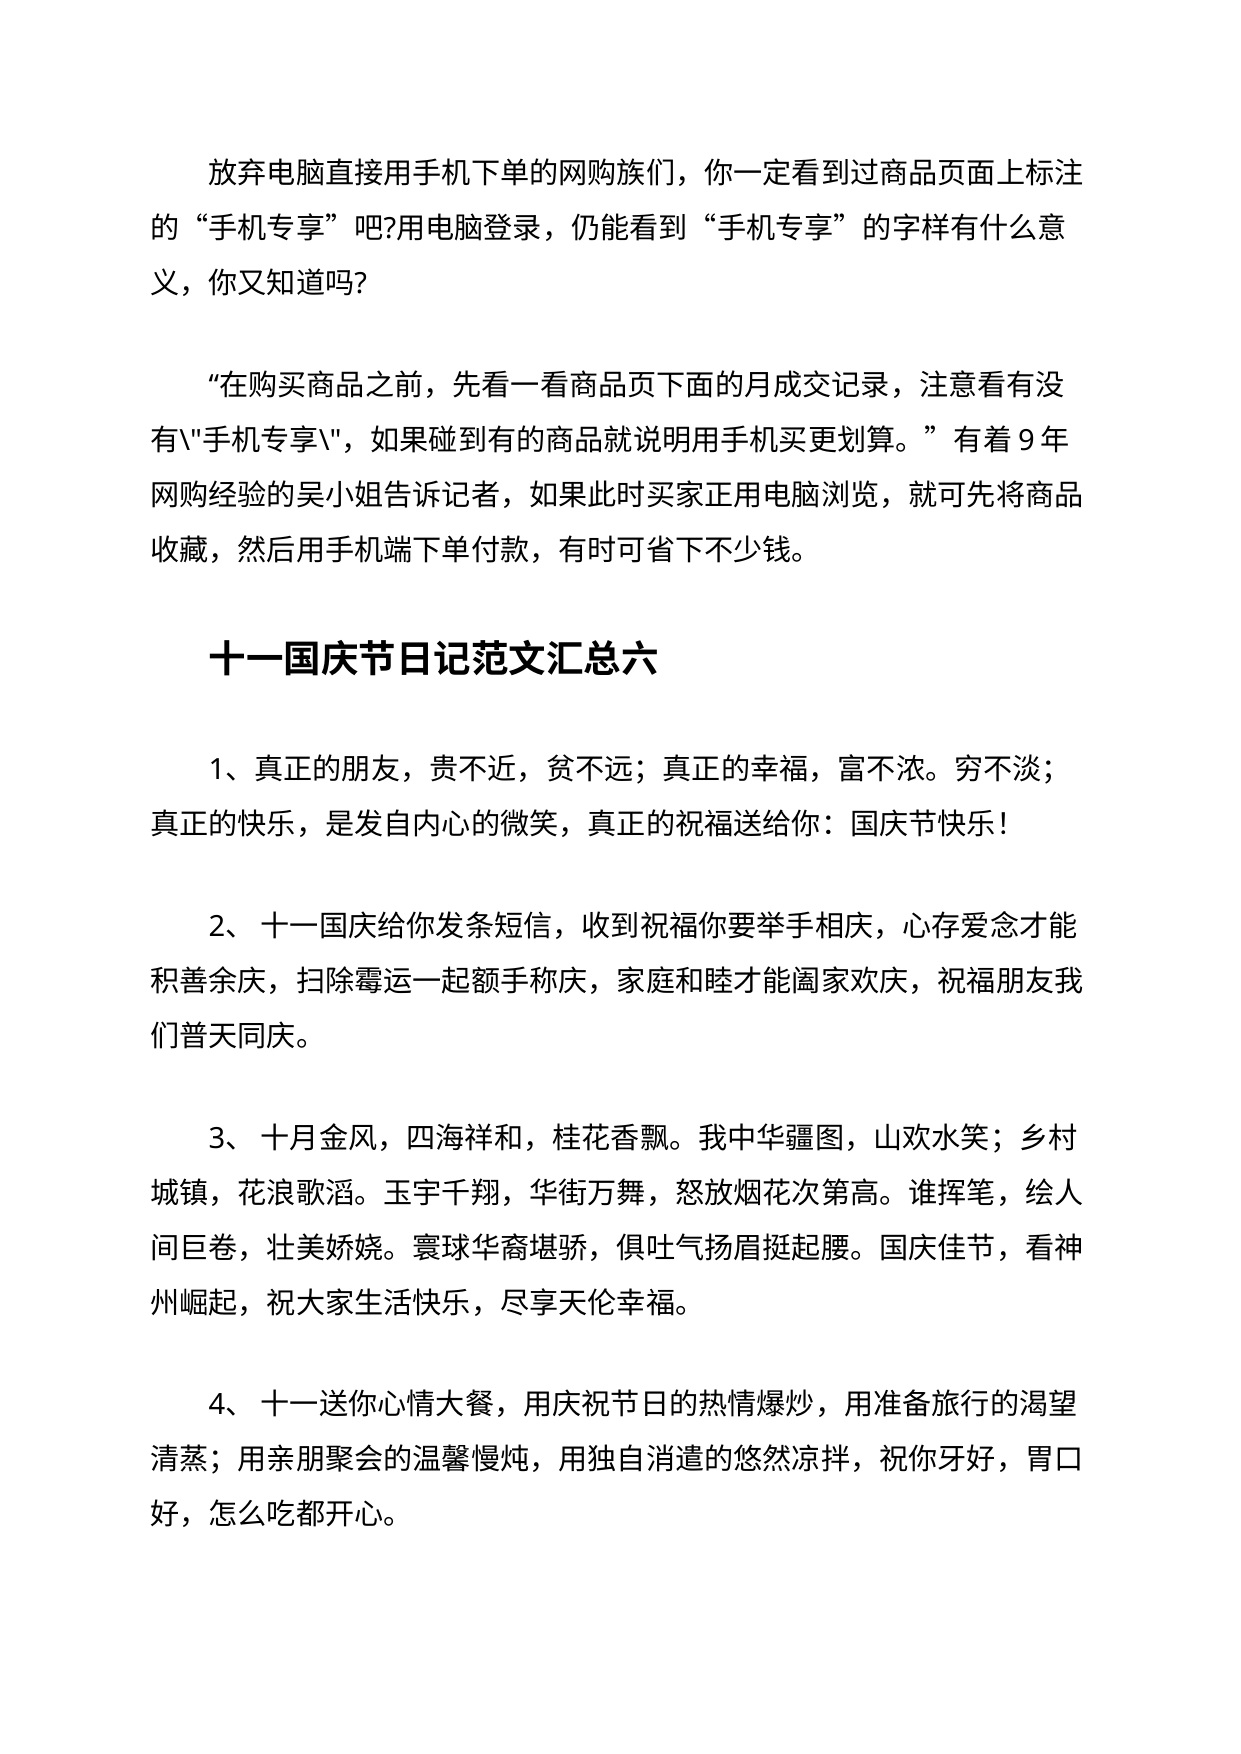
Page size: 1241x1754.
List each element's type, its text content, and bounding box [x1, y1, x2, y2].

text “在购买商品之前，先看一看商品页下面的月成交记录，注意看有没有\"手机专享\"，如果碰到有的商品就说明用手机买更划算。”有着9年网购经验的吴小姐告诉记者，如果此时买家正用电脑浏览，就可先将商品收藏，然后用手机端下单付款，有时可省下不少钱。 [150, 362, 1090, 569]
text 2、 十一国庆给你发条短信，收到祝福你要举手相庆，心存爱念才能积善余庆，扫除霉运一起额手称庆，家庭和睦才能阖家欢庆，祝福朋友我们普天同庆。 [150, 903, 1090, 1055]
text 十一国庆节日记范文汇总六 [150, 628, 1090, 683]
text 4、 十一送你心情大餐，用庆祝节日的热情爆炒，用准备旅行的渴望清蒸；用亲朋聚会的温馨慢炖，用独自消遣的悠然凉拌，祝你牙好，胃口好，怎么吃都开心。 [150, 1381, 1090, 1533]
text 放弃电脑直接用手机下单的网购族们，你一定看到过商品页面上标注的“手机专享”吧?用电脑登录，仍能看到“手机专享”的字样有什么意义，你又知道吗? [150, 150, 1090, 302]
text 1、真正的朋友，贵不近，贫不远；真正的幸福，富不浓。穷不淡；真正的快乐，是发自内心的微笑，真正的祝福送给你：国庆节快乐！ [150, 746, 1090, 843]
text 3、 十月金风，四海祥和，桂花香飘。我中华疆图，山欢水笑；乡村城镇，花浪歌滔。玉宇千翔，华街万舞，怒放烟花次第高。谁挥笔，绘人间巨卷，壮美娇娆。寰球华裔堪骄，俱吐气扬眉挺起腰。国庆佳节，看神州崛起，祝大家生活快乐，尽享天伦幸福。 [150, 1114, 1090, 1321]
